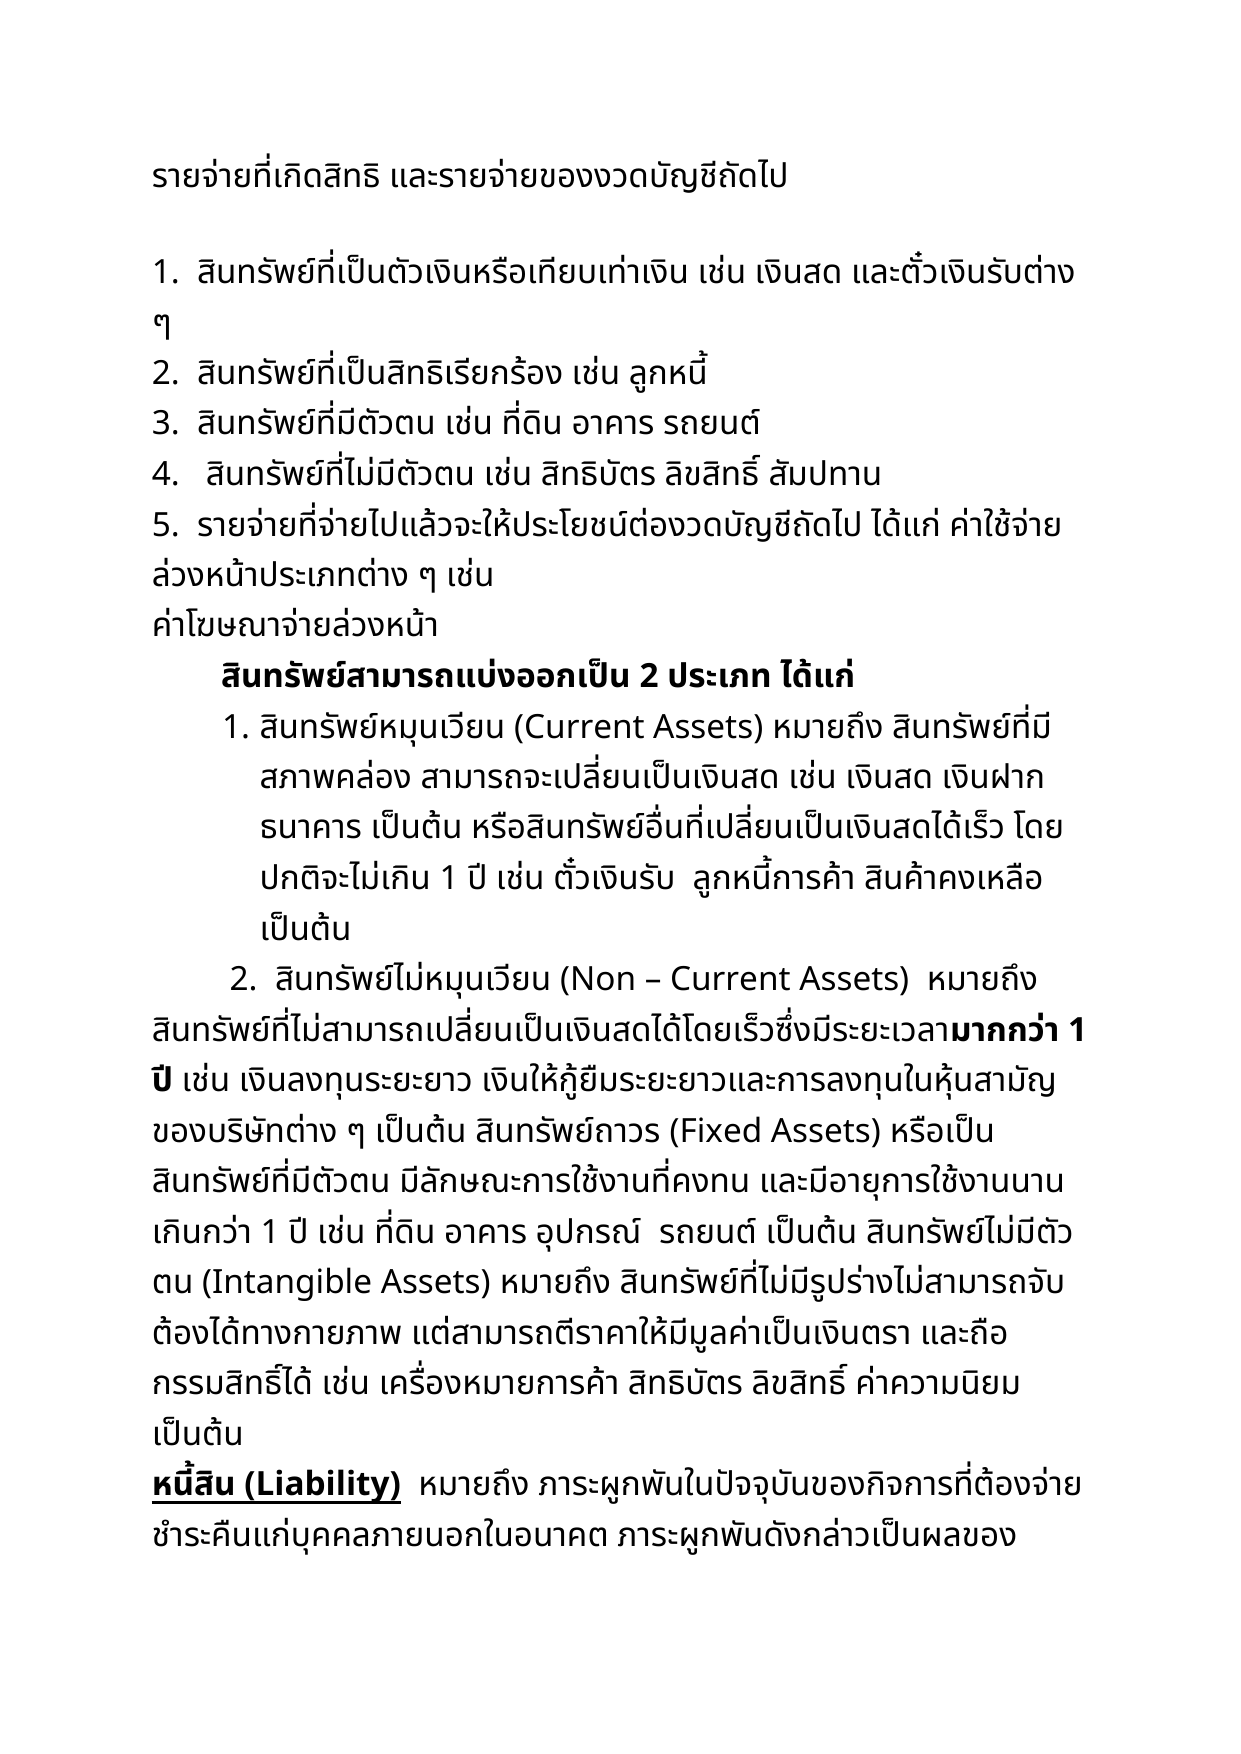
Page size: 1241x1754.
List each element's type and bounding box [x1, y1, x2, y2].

table_cell [150, 150, 1090, 1563]
